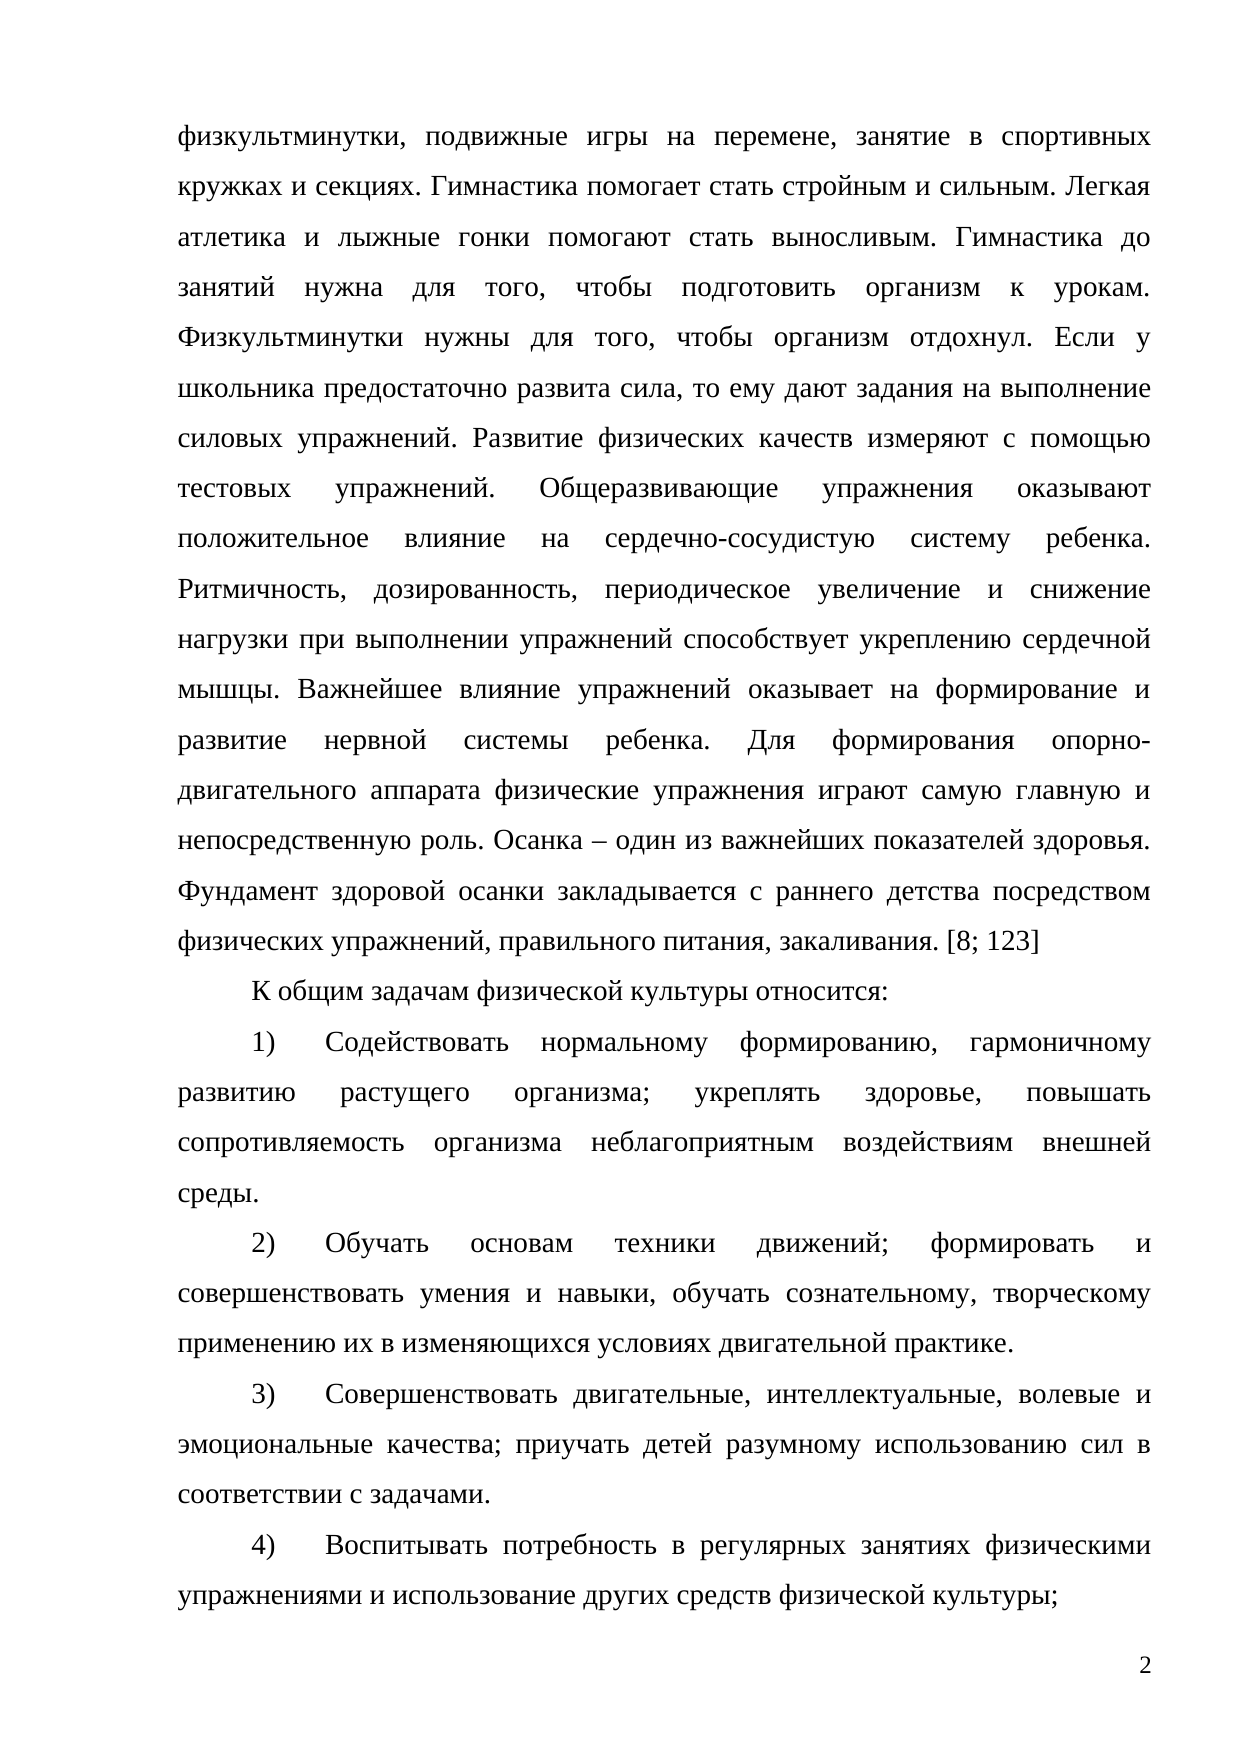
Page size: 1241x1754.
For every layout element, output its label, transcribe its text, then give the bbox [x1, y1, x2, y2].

list Совершенствовать двигательные, интеллектуальные, волевые и эмоциональные качества; приучать детей разумному использованию сил в соответствии с задачами. [177, 1376, 1152, 1510]
text К общим задачам физической культуры относится: [177, 973, 1152, 1007]
list Воспитывать потребность в регулярных занятиях физическими упражнениями и использование других средств физической культуры; [177, 1527, 1152, 1611]
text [177, 118, 1152, 957]
list Обучать основам техники движений; формировать и совершенствовать умения и навыки, обучать сознательному, творческому применению их в изменяющихся условиях двигательной практике. [177, 1225, 1152, 1359]
list Содействовать нормальному формированию, гармоничному развитию растущего организма; укреплять здоровье, повышать сопротивляемость организма неблагоприятным воздействиям внешней среды. [177, 1024, 1152, 1208]
